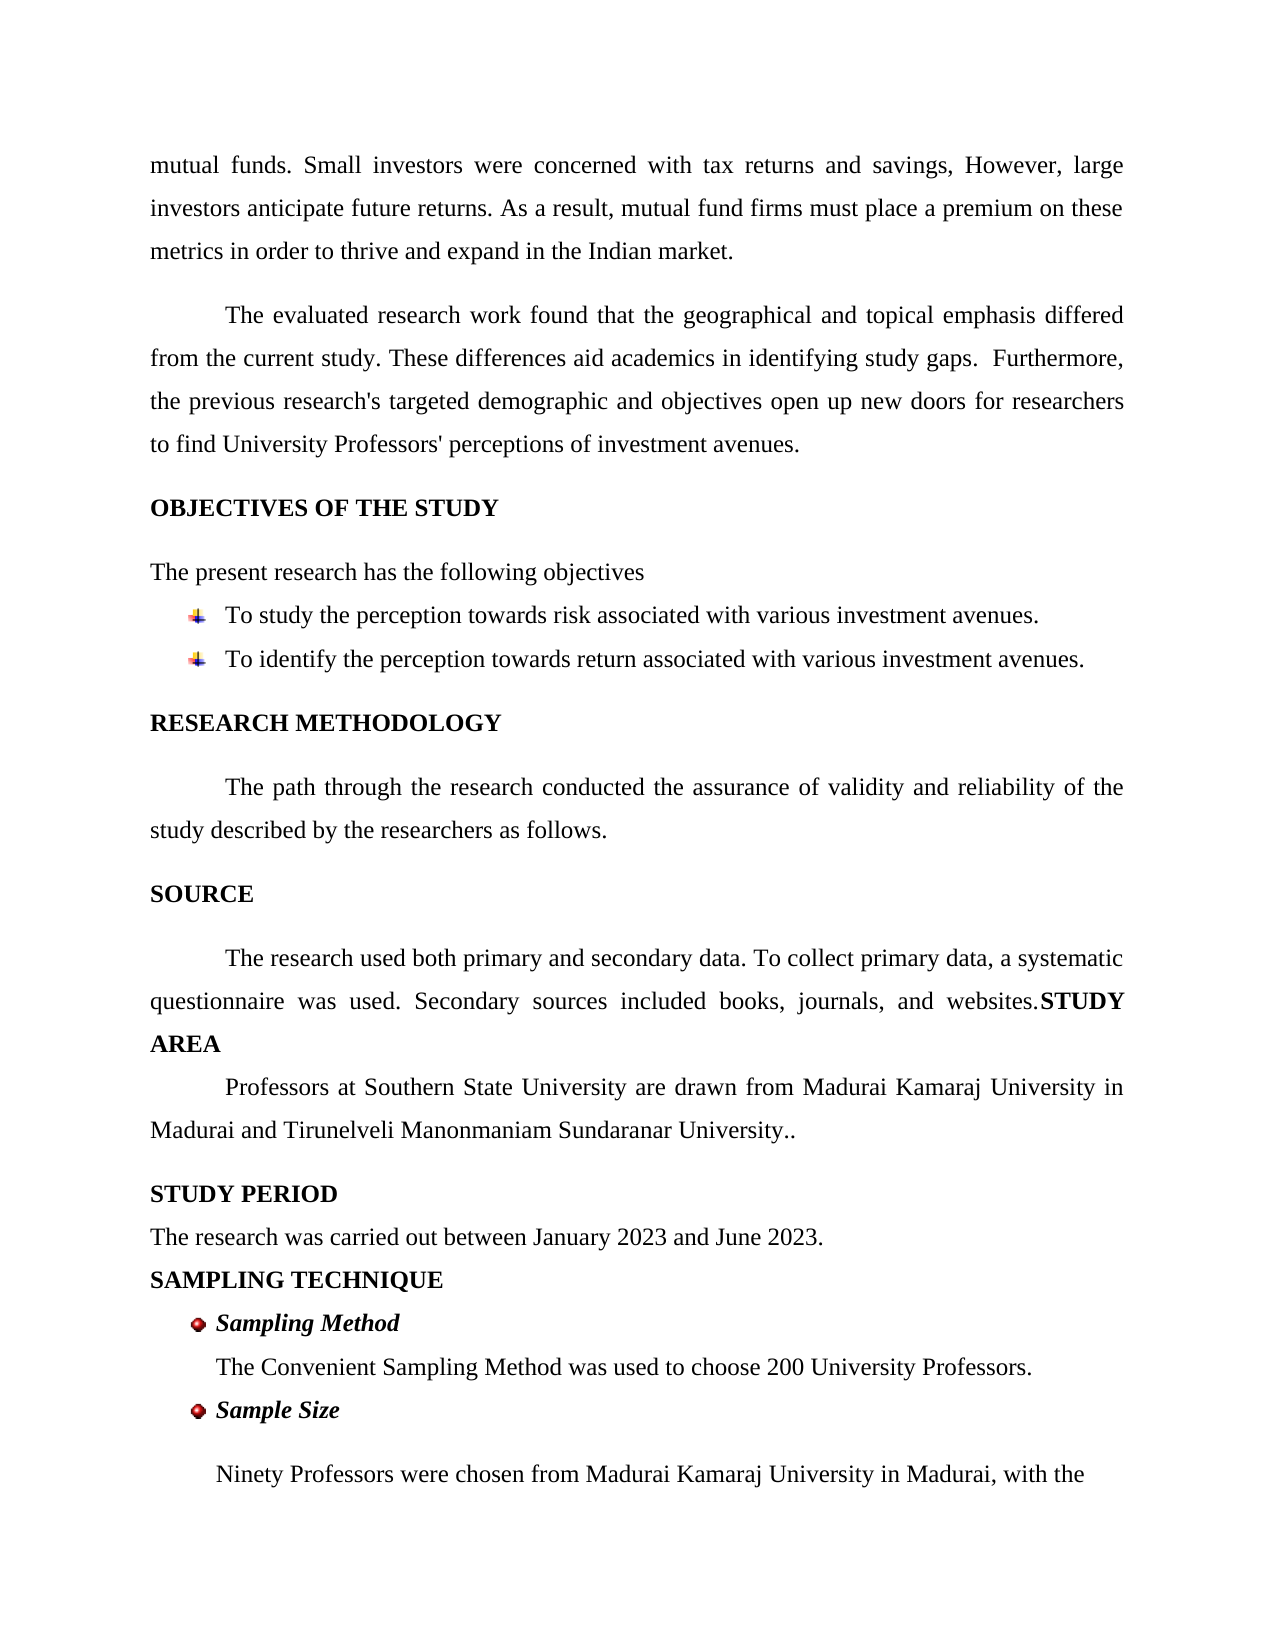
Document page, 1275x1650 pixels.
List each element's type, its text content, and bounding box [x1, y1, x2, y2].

text The path through the research conducted the assurance of validity and reliability of the study described by the researchers as follows. [150, 772, 1125, 843]
text Ninety Professors were chosen from Madurai Kamaraj University in Madurai, with the [150, 1459, 1125, 1487]
text The research was carried out between January 2023 and June 2023. [150, 1222, 1125, 1251]
picture [188, 1401, 206, 1419]
text The research used both primary and secondary data. To collect primary data, a systematic questionnaire was used. Secondary sources included books, journals, and websites.STUDY AREA [150, 943, 1125, 1058]
text SOURCE [150, 879, 1125, 907]
text The present research has the following objectives [150, 557, 1125, 586]
list Sampling Method [187, 1308, 1125, 1337]
text The evaluated research work found that the geographical and topical emphasis differed from the current study. These differences aid academics in identifying study gaps. Furthermore, the previous research's targeted demographic and objectives open up new doors for researchers to find University Professors' perceptions of investment avenues. [150, 300, 1125, 458]
picture [188, 607, 206, 624]
text RESEARCH METHODOLOGY [150, 708, 1125, 736]
list To identify the perception towards return associated with various investment avenues. [187, 644, 1125, 672]
text OBJECTIVES OF THE STUDY [150, 493, 1125, 522]
picture [188, 1315, 206, 1332]
text STUDY PERIOD [150, 1179, 1125, 1208]
list To study the perception towards risk associated with various investment avenues. [187, 601, 1125, 629]
text Professors at Southern State University are drawn from Madurai Kamaraj University in Madurai and Tirunelveli Manonmaniam Sundaranar University.. [150, 1072, 1125, 1144]
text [150, 150, 1125, 265]
list Sample Size [187, 1395, 1125, 1423]
list The Convenient Sampling Method was used to choose 200 University Professors. [216, 1352, 1125, 1380]
text SAMPLING TECHNIQUE [150, 1265, 1125, 1294]
picture [188, 650, 206, 667]
